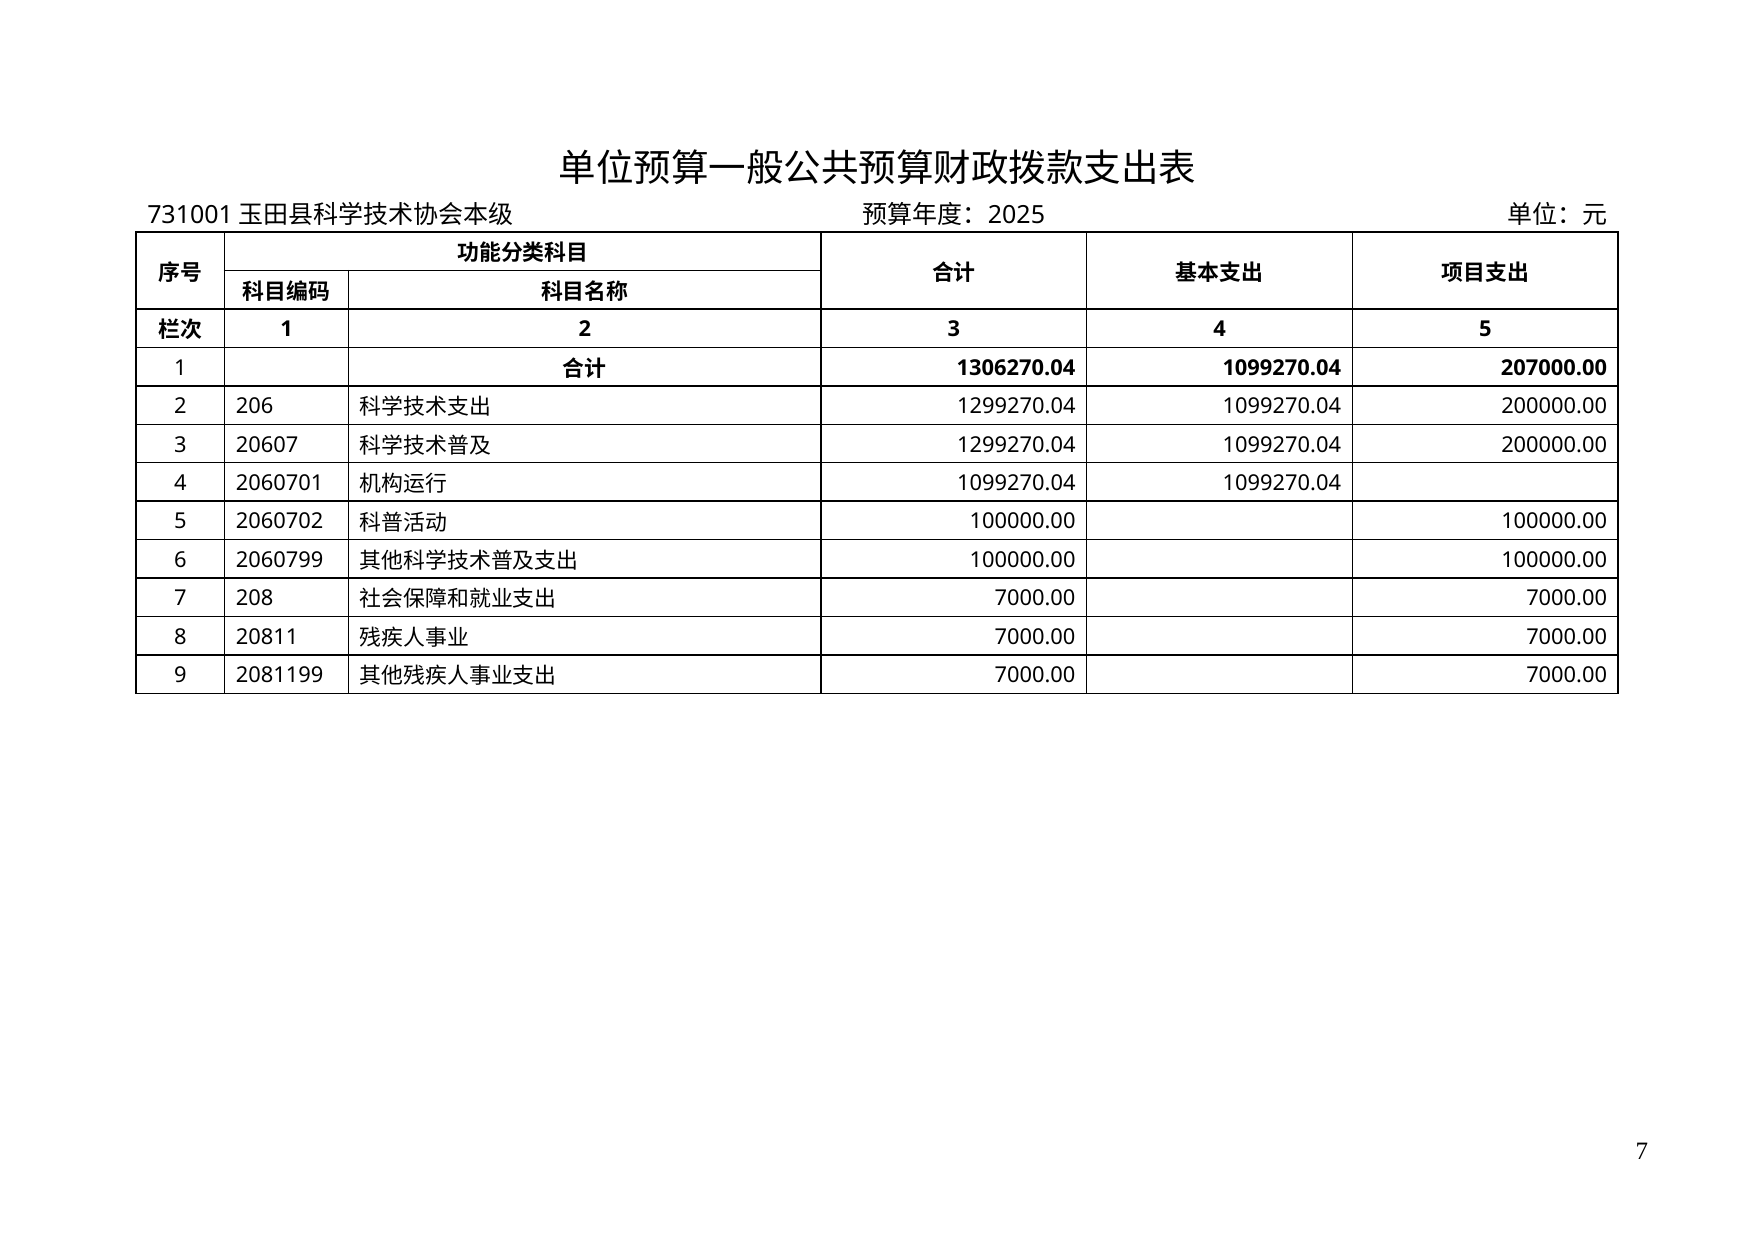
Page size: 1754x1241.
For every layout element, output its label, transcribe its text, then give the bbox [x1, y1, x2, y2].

table_cell 100000.00 [822, 502, 1086, 539]
table_cell 1099270.04 [822, 463, 1086, 500]
table_cell 残疾人事业 [349, 617, 820, 654]
table_cell 6 [137, 540, 224, 577]
table_cell 2 [349, 310, 820, 347]
table_cell 5 [137, 502, 224, 539]
table_cell 20811 [225, 617, 348, 654]
table_cell [1087, 617, 1352, 654]
table_cell 208 [225, 579, 348, 616]
table_header 预算年度：2025 [822, 195, 1086, 231]
table_cell 科目编码 [225, 271, 348, 308]
table_cell 科学技术支出 [349, 387, 820, 423]
table_cell 7 [137, 579, 224, 616]
table_cell 8 [137, 617, 224, 654]
table_cell 20607 [225, 425, 348, 462]
table_cell 200000.00 [1353, 425, 1617, 462]
table_cell 100000.00 [1353, 540, 1617, 577]
table_cell 200000.00 [1353, 387, 1617, 423]
table_cell 7000.00 [822, 656, 1086, 692]
text 单位预算一般公共预算财政拨款支出表 [106, 142, 1648, 193]
table_cell 3 [137, 425, 224, 462]
table_cell 2081199 [225, 656, 348, 692]
table_cell 7000.00 [1353, 617, 1617, 654]
table_cell [1087, 540, 1352, 577]
table_cell 科学技术普及 [349, 425, 820, 462]
table_cell 206 [225, 387, 348, 423]
table_cell 9 [137, 656, 224, 692]
table_cell 3 [822, 310, 1086, 347]
table_cell 序号 [137, 233, 224, 308]
table_cell 机构运行 [349, 463, 820, 500]
table_cell 社会保障和就业支出 [349, 579, 820, 616]
table_cell 基本支出 [1087, 233, 1352, 308]
table_cell 其他科学技术普及支出 [349, 540, 820, 577]
table_cell 功能分类科目 [225, 233, 820, 270]
table_cell [225, 348, 348, 385]
table_header 731001玉田县科学技术协会本级 [137, 195, 820, 231]
table_cell 其他残疾人事业支出 [349, 656, 820, 692]
table_cell [1087, 502, 1352, 539]
table_cell 4 [1087, 310, 1352, 347]
table_cell 1099270.04 [1087, 348, 1352, 385]
table_cell 1099270.04 [1087, 387, 1352, 423]
table_cell 5 [1353, 310, 1617, 347]
table_cell 项目支出 [1353, 233, 1617, 308]
table_cell 1 [137, 348, 224, 385]
table_cell 1099270.04 [1087, 463, 1352, 500]
table_cell 100000.00 [1353, 502, 1617, 539]
table_cell 科普活动 [349, 502, 820, 539]
table_cell 合计 [349, 348, 820, 385]
table_cell 7000.00 [1353, 579, 1617, 616]
table_cell 合计 [822, 233, 1086, 308]
table_cell 4 [137, 463, 224, 500]
table_cell 1299270.04 [822, 387, 1086, 423]
table_cell 2060701 [225, 463, 348, 500]
table_cell 7000.00 [1353, 656, 1617, 692]
table_cell 207000.00 [1353, 348, 1617, 385]
table_cell 1 [225, 310, 348, 347]
table_cell 1099270.04 [1087, 425, 1352, 462]
table_cell [1353, 463, 1617, 500]
table_cell 7000.00 [822, 579, 1086, 616]
table_cell [1087, 579, 1352, 616]
table_cell 栏次 [137, 310, 224, 347]
table_cell 1306270.04 [822, 348, 1086, 385]
table_cell 7000.00 [822, 617, 1086, 654]
table_cell 2060799 [225, 540, 348, 577]
table_cell 100000.00 [822, 540, 1086, 577]
table_cell 2 [137, 387, 224, 423]
table_cell 2060702 [225, 502, 348, 539]
table_cell 科目名称 [349, 271, 820, 308]
table_cell 1299270.04 [822, 425, 1086, 462]
table_cell [1087, 656, 1352, 692]
table_header 单位：元 [1087, 195, 1617, 231]
